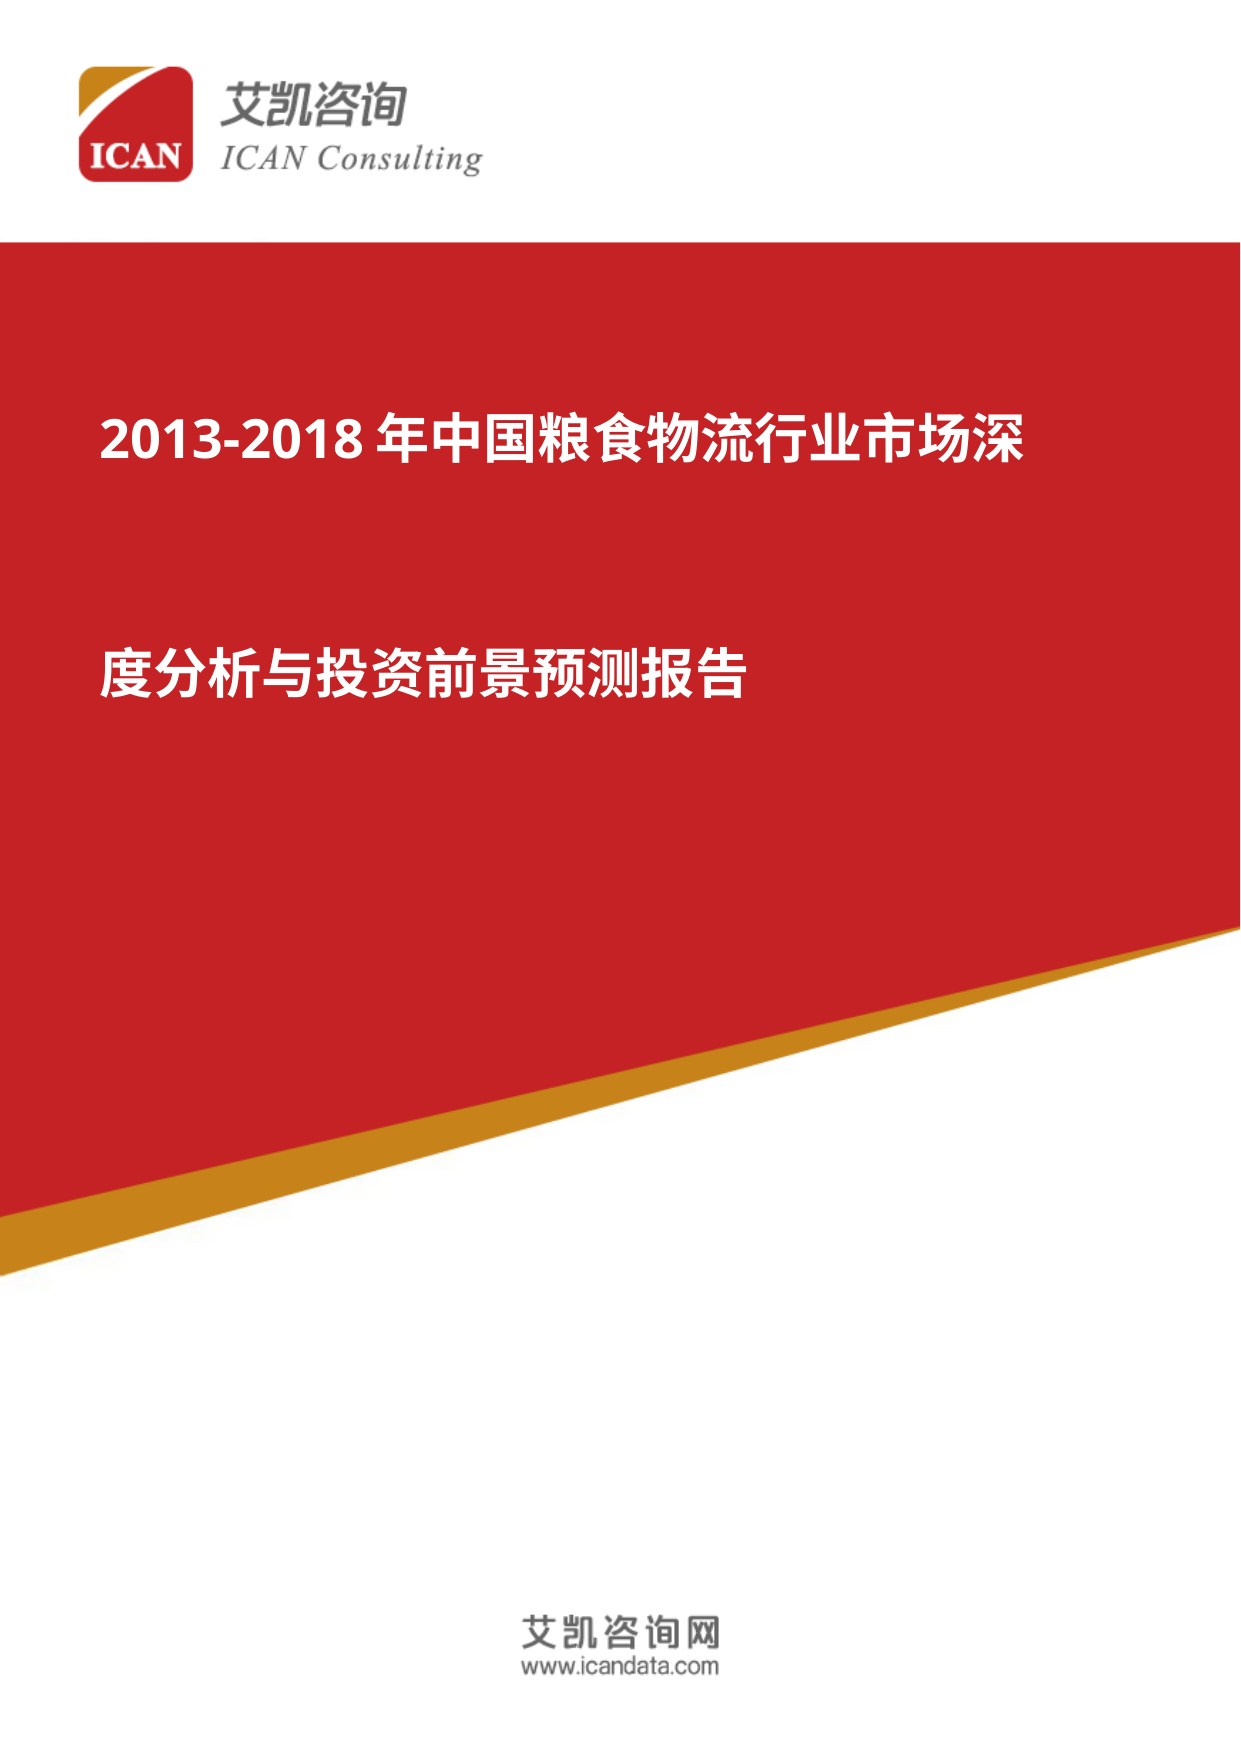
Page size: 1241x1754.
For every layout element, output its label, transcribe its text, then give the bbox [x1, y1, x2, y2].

picture [0, 5, 1241, 1754]
subtitle 2013-2018年中国粮食物流行业市场深度分析与投资前景预测报告 [99, 386, 1053, 718]
